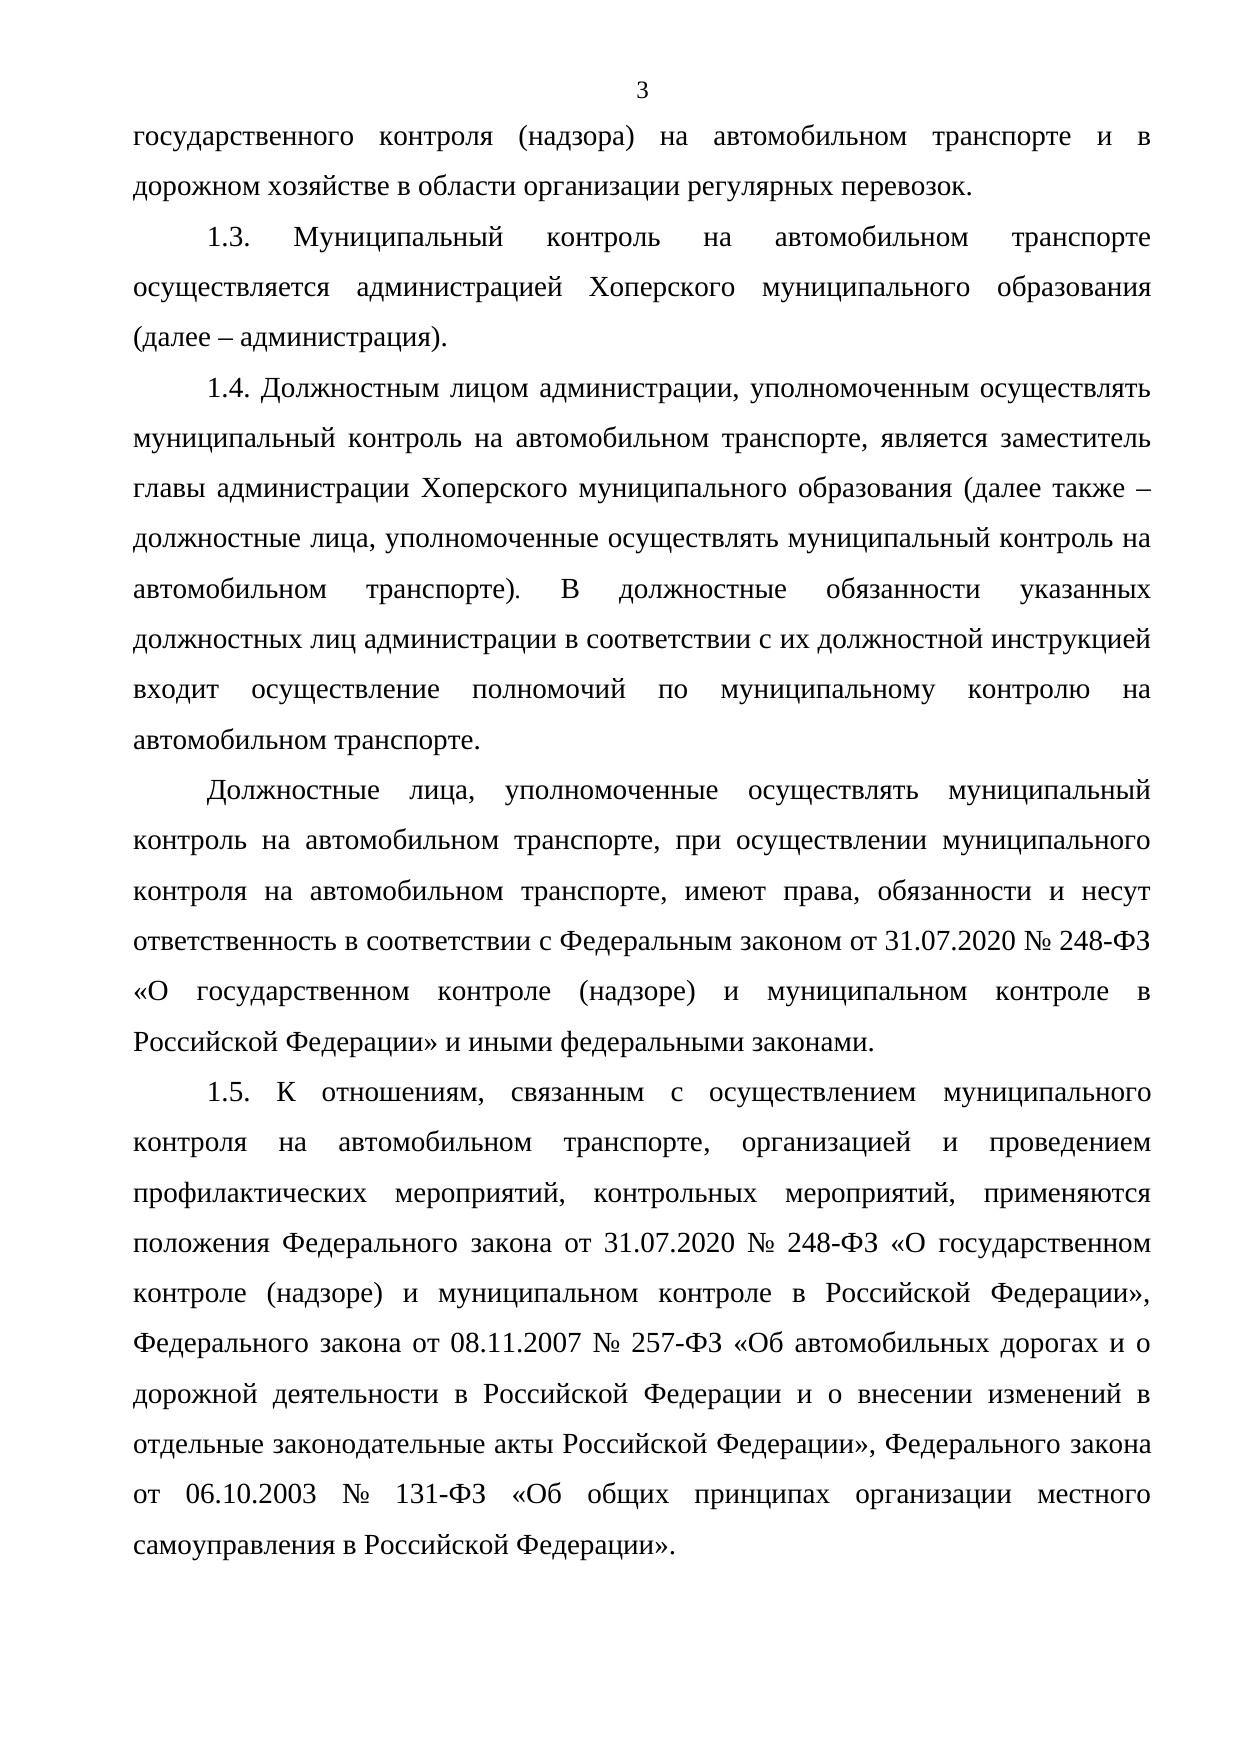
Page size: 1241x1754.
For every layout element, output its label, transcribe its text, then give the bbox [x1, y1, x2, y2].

text Должностные лица, уполномоченные осуществлять муниципальный контроль на автомобильном транспорте, при осуществлении муниципального контроля на автомобильном транспорте, имеют права, обязанности и несут ответственность в соответствии с Федеральным законом от 31.07.2020 № 248-ФЗ «О государственном контроле (надзоре) и муниципальном контроле в Российской Федерации» и иными федеральными законами. [133, 772, 1152, 1057]
text 1.3. Муниципальный контроль на автомобильном транспорте осуществляется администрацией Хоперского муниципального образования (далее – администрация). [133, 219, 1152, 353]
text 1.4. Должностным лицом администрации, уполномоченным осуществлять муниципальный контроль на автомобильном транспорте, является заместитель главы администрации Хоперского муниципального образования (далее также – должностные лица, уполномоченные осуществлять муниципальный контроль на автомобильном транспорте). В должностные обязанности указанных должностных лиц администрации в соответствии с их должностной инструкцией входит осуществление полномочий по муниципальному контролю на автомобильном транспорте. [133, 370, 1152, 755]
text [133, 118, 1152, 202]
text 1.5. К отношениям, связанным с осуществлением муниципального контроля на автомобильном транспорте, организацией и проведением профилактических мероприятий, контрольных мероприятий, применяются положения Федерального закона от 31.07.2020 № 248-ФЗ «О государственном контроле (надзоре) и муниципальном контроле в Российской Федерации», Федерального закона от 08.11.2007 № 257-ФЗ «Об автомобильных дорогах и о дорожной деятельности в Российской Федерации и о внесении изменений в отдельные законодательные акты Российской Федерации», Федерального закона от 06.10.2003 № 131-ФЗ «Об общих принципах организации местного самоуправления в Российской Федерации». [133, 1074, 1152, 1560]
